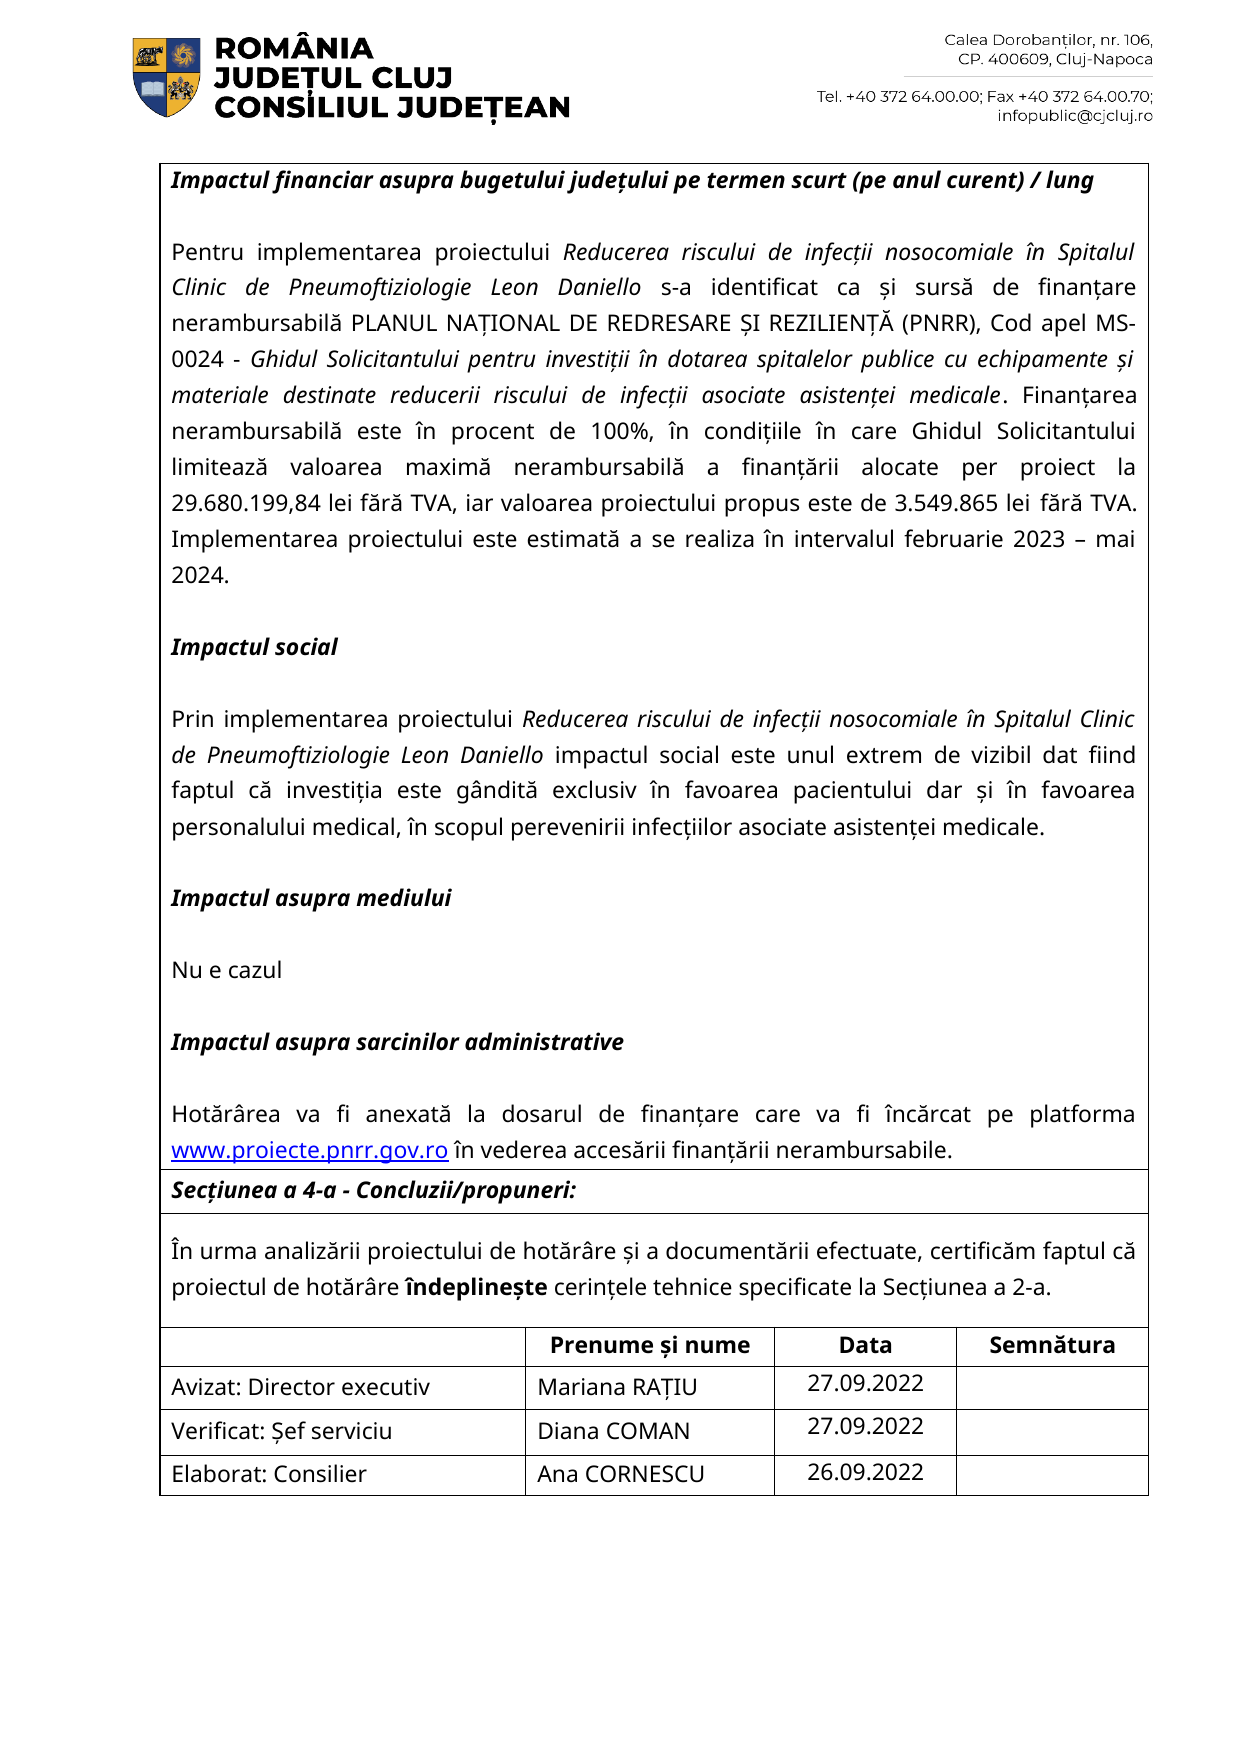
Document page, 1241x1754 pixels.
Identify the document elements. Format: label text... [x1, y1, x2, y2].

picture [132, 32, 570, 125]
table_cell Data [775, 1328, 956, 1366]
table_cell Avizat: Director executiv [161, 1367, 525, 1409]
table_cell 26.09.2022 [775, 1456, 956, 1495]
table_cell Semnătura [957, 1328, 1148, 1366]
picture [817, 31, 1153, 125]
table_cell [957, 1456, 1148, 1495]
table_cell Mariana RAȚIU [526, 1367, 774, 1409]
table_cell 27.09.2022 [775, 1410, 956, 1455]
table_cell [957, 1410, 1148, 1455]
table_cell Verificat: Șef serviciu [161, 1410, 525, 1455]
table_cell Secțiunea a 4-a - Concluzii/propuneri: [161, 1170, 1148, 1213]
table_cell Ana CORNESCU [526, 1456, 774, 1495]
table_cell 27.09.2022 [775, 1367, 956, 1409]
table_cell Diana COMAN [526, 1410, 774, 1455]
table_cell Prenume și nume [526, 1328, 774, 1366]
table_cell Impactul financiar asupra bugetului judeţului pe termen scurt (pe anul curent) / lung Pentru implementarea proiectului Reducerea riscului de infecții nosocomiale în Spitalul Clinic de Pneumoftiziologie Leon Daniello s-a identificat ca și sursă de finanțare nerambursabilă PLANUL NAȚIONAL DE REDRESARE ȘI REZILIENȚĂ (PNRR), Cod apel MS-0024 - Ghidul Solicitantului pentru investiții în dotarea spitalelor publice cu echipamente și materiale destinate reducerii riscului de infecții asociate asistenței medicale. Finanțarea nerambursabilă este în procent de 100%, în condițiile în care Ghidul Solicitantului limitează valoarea maximă nerambursabilă a finanțării alocate per proiect la 29.680.199,84 lei fără TVA, iar valoarea proiectului propus este de 3.549.865 lei fără TVA. Implementarea proiectului este estimată a se realiza în intervalul februarie 2023 – mai 2024. Impactul social Prin implementarea proiectului Reducerea riscului de infecții nosocomiale în Spitalul Clinic de Pneumoftiziologie Leon Daniello impactul social este unul extrem de vizibil dat fiind faptul că investiția este gândită exclusiv în favoarea pacientului dar și în favoarea personalului medical, în scopul perevenirii infecțiilor asociate asistenței medicale. Impactul asupra mediului Nu e cazul Impactul asupra sarcinilor administrative Hotărârea va fi anexată la dosarul de finanțare care va fi încărcat pe platforma www.proiecte.pnrr.gov.ro în vederea accesării finanțării nerambursabile. [161, 164, 1148, 1169]
table_cell În urma analizării proiectului de hotărâre și a documentării efectuate, certificăm faptul că proiectul de hotărâre îndeplinește cerințele tehnice specificate la Secțiunea a 2-a. [161, 1214, 1148, 1327]
table_cell [161, 1328, 525, 1366]
table_cell Elaborat: Consilier [161, 1456, 525, 1495]
table_cell [957, 1367, 1148, 1409]
